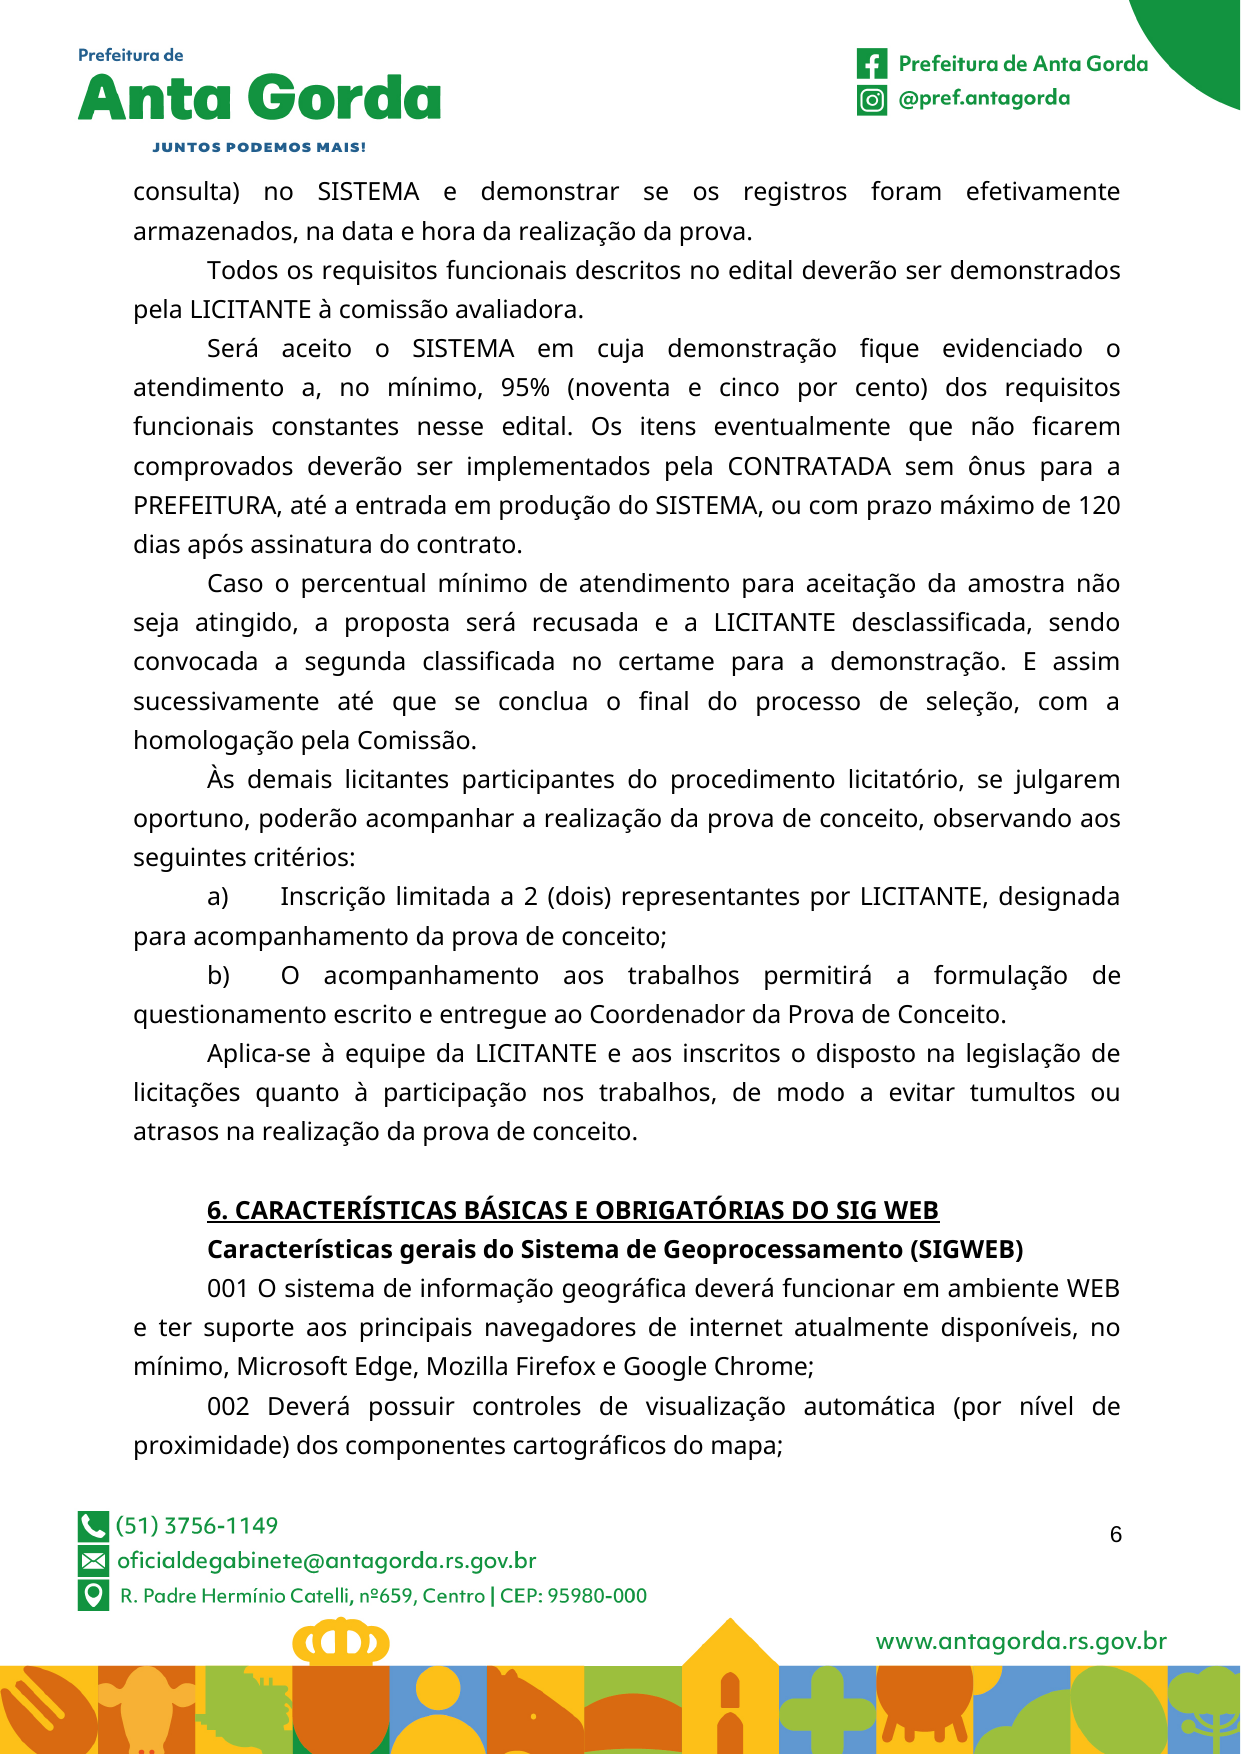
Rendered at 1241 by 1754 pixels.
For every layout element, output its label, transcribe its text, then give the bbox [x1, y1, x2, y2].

list O acompanhamento aos trabalhos permitirá a formulação de questionamento escrito e entregue ao Coordenador da Prova de Conceito. [133, 957, 1122, 1031]
text Será aceito o SISTEMA em cuja demonstração fique evidenciado o atendimento a, no mínimo, 95% (noventa e cinco por cento) dos requisitos funcionais constantes nesse edital. Os itens eventualmente que não ficarem comprovados deverão ser implementados pela CONTRATADA sem ônus para a PREFEITURA, até a entrada em produção do SISTEMA, ou com prazo máximo de 120 dias após assinatura do contrato. [133, 331, 1122, 561]
text Aplica-se à equipe da LICITANTE e aos inscritos o disposto na legislação de licitações quanto à participação nos trabalhos, de modo a evitar tumultos ou atrasos na realização da prova de conceito. [133, 1036, 1122, 1148]
text Características gerais do Sistema de Geoprocessamento (SIGWEB) [133, 1232, 1122, 1266]
text 002 Deverá possuir controles de visualização automática (por nível de proximidade) dos componentes cartográficos do mapa; [133, 1388, 1122, 1461]
text Às demais licitantes participantes do procedimento licitatório, se julgarem oportuno, poderão acompanhar a realização da prova de conceito, observando aos seguintes critérios: [133, 762, 1122, 874]
list Inscrição limitada a 2 (dois) representantes por LICITANTE, designada para acompanhamento da prova de conceito; [133, 879, 1122, 952]
text 6. CARACTERÍSTICAS BÁSICAS E OBRIGATÓRIAS DO SIG WEB [133, 1192, 1122, 1226]
text Todos os requisitos funcionais descritos no edital deverão ser demonstrados pela LICITANTE à comissão avaliadora. [133, 252, 1122, 326]
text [133, 174, 1122, 247]
text Caso o percentual mínimo de atendimento para aceitação da amostra não seja atingido, a proposta será recusada e a LICITANTE desclassificada, sendo convocada a segunda classificada no certame para a demonstração. E assim sucessivamente até que se conclua o final do processo de seleção, com a homologação pela Comissão. [133, 566, 1122, 756]
picture [0, 0, 1241, 1754]
text 001 O sistema de informação geográfica deverá funcionar em ambiente WEB e ter suporte aos principais navegadores de internet atualmente disponíveis, no mínimo, Microsoft Edge, Mozilla Firefox e Google Chrome; [133, 1271, 1122, 1383]
